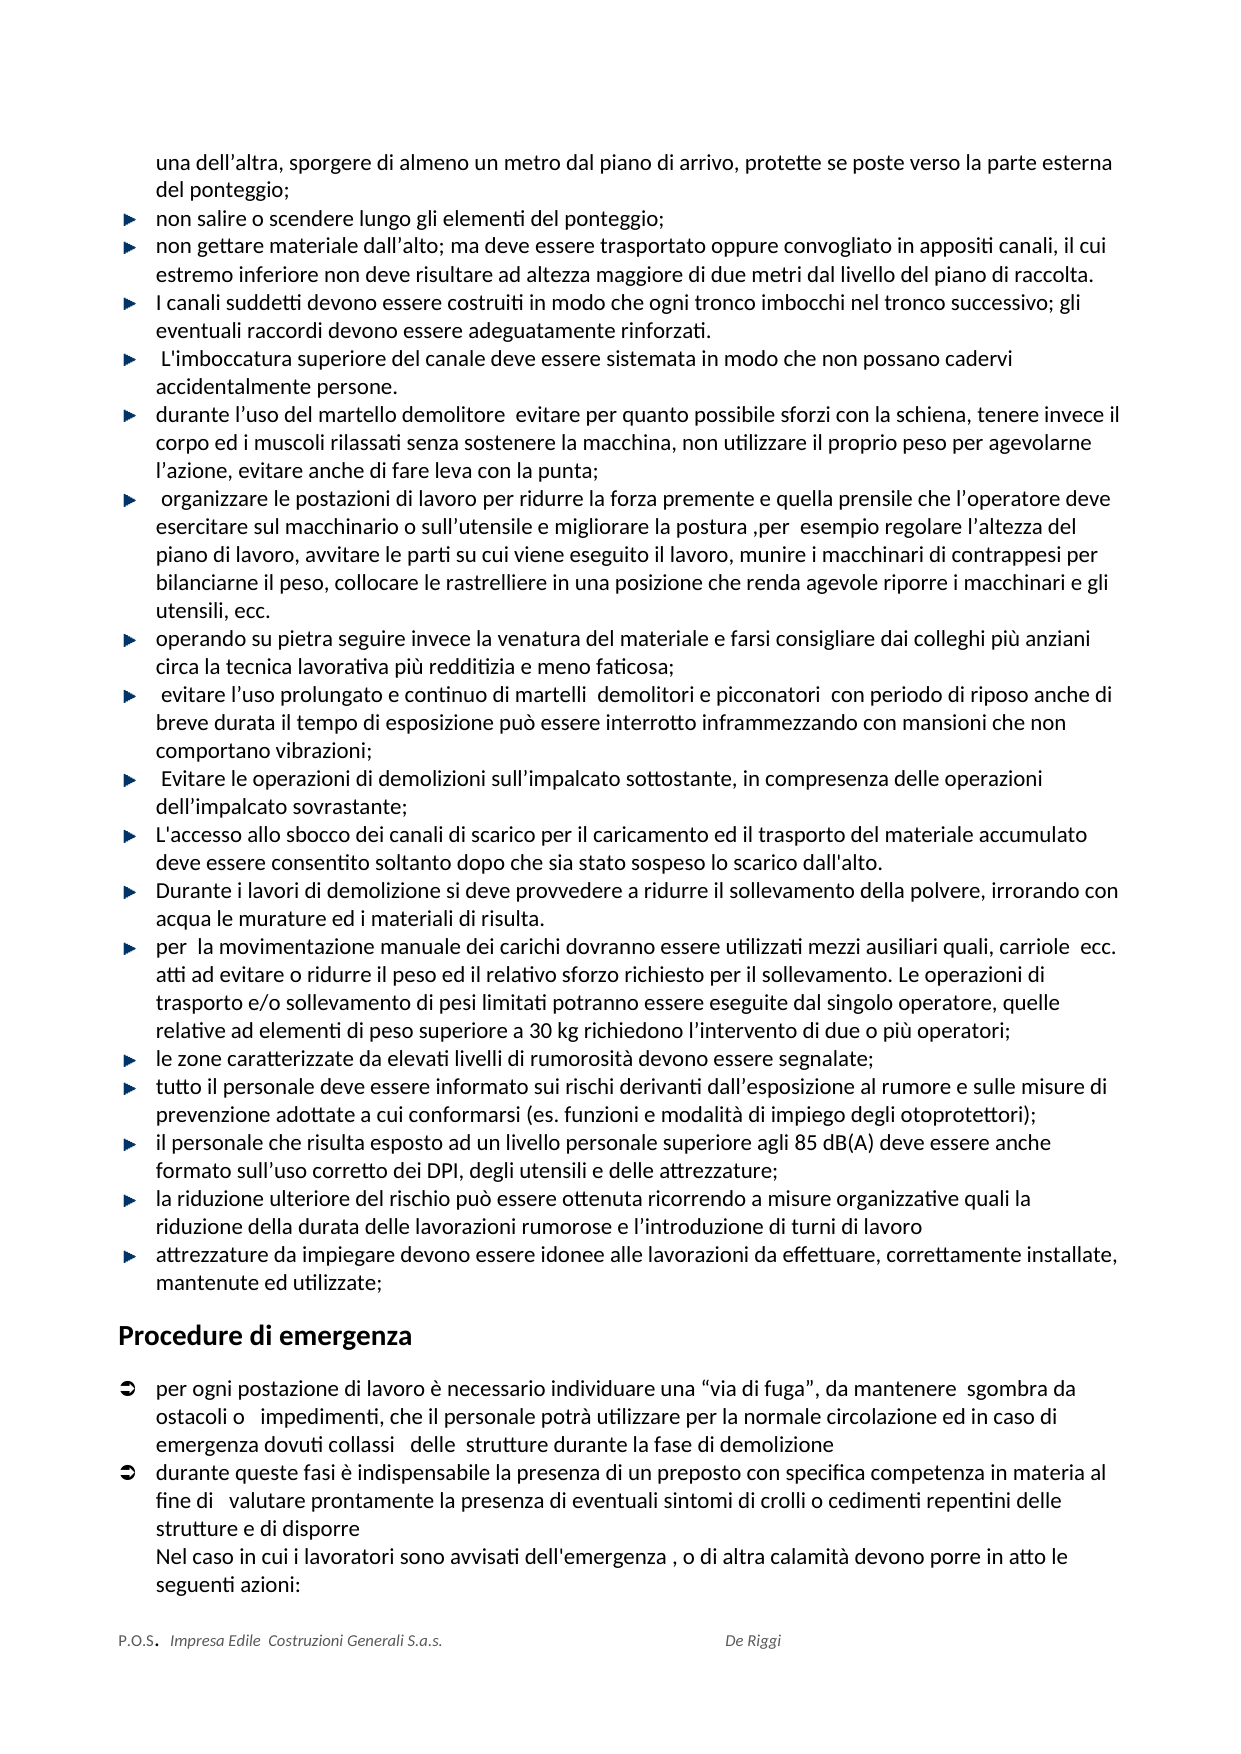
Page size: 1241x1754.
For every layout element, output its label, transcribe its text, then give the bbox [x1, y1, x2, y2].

list L'imboccatura superiore del canale deve essere sistemata in modo che non possano cadervi accidentalmente persone. [118, 344, 1122, 400]
picture [119, 489, 136, 507]
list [118, 148, 1122, 204]
list L'accesso allo sbocco dei canali di scarico per il caricamento ed il trasporto del materiale accumulato deve essere consentito soltanto dopo che sia stato sospeso lo scarico dall'alto. [118, 820, 1122, 876]
picture [119, 349, 136, 366]
list tutto il personale deve essere informato sui rischi derivanti dall’esposizione al rumore e sulle misure di prevenzione adottate a cui conformarsi (es. funzioni e modalità di impiego degli otoprotettori); [118, 1072, 1122, 1128]
picture [119, 209, 136, 226]
picture [119, 405, 136, 422]
picture [119, 1190, 136, 1207]
picture [119, 1246, 136, 1263]
list Evitare le operazioni di demolizioni sull’impalcato sottostante, in compresenza delle operazioni dell’impalcato sovrastante; [118, 764, 1122, 820]
list I canali suddetti devono essere costruiti in modo che ogni tronco imbocchi nel tronco successivo; gli eventuali raccordi devono essere adeguatamente rinforzati. [118, 288, 1122, 344]
list durante l’uso del martello demolitore evitare per quanto possibile sforzi con la schiena, tenere invece il corpo ed i muscoli rilassati senza sostenere la macchina, non utilizzare il proprio peso per agevolarne l’azione, evitare anche di fare leva con la punta; [118, 400, 1122, 484]
picture [119, 1050, 136, 1067]
picture [119, 293, 136, 310]
picture [119, 938, 136, 955]
picture [119, 1134, 136, 1151]
list durante queste fasi è indispensabile la presenza di un preposto con specifica competenza in materia al fine di valutare prontamente la presenza di eventuali sintomi di crolli o cedimenti repentini delle strutture e di disporre Nel caso in cui i lavoratori sono avvisati dell'emergenza , o di altra calamità devono porre in atto le seguenti azioni: [118, 1458, 1122, 1598]
list le zone caratterizzate da elevati livelli di rumorosità devono essere segnalate; [118, 1044, 1122, 1072]
list il personale che risulta esposto ad un livello personale superiore agli 85 dB(A) deve essere anche formato sull’uso corretto dei DPI, degli utensili e delle attrezzature; [118, 1128, 1122, 1184]
list Durante i lavori di demolizione si deve provvedere a ridurre il sollevamento della polvere, irrorando con acqua le murature ed i materiali di risulta. [118, 876, 1122, 932]
list per ogni postazione di lavoro è necessario individuare una “via di fuga”, da mantenere sgombra da ostacoli o impedimenti, che il personale potrà utilizzare per la normale circolazione ed in caso di emergenza dovuti collassi delle strutture durante la fase di demolizione [118, 1374, 1122, 1458]
picture [119, 825, 136, 843]
picture [119, 881, 136, 899]
picture [119, 1078, 136, 1095]
list non salire o scendere lungo gli elementi del ponteggio; [118, 204, 1122, 232]
list organizzare le postazioni di lavoro per ridurre la forza premente e quella prensile che l’operatore deve esercitare sul macchinario o sull’utensile e migliorare la postura ,per esempio regolare l’altezza del piano di lavoro, avvitare le parti su cui viene eseguito il lavoro, munire i macchinari di contrappesi per bilanciarne il peso, collocare le rastrelliere in una posizione che renda agevole riporre i macchinari e gli utensili, ecc. [118, 484, 1122, 624]
picture [119, 237, 136, 254]
picture [119, 629, 136, 647]
picture [119, 685, 136, 703]
text Procedure di emergenza [118, 1317, 1122, 1353]
list operando su pietra seguire invece la venatura del materiale e farsi consigliare dai colleghi più anziani circa la tecnica lavorativa più redditizia e meno faticosa; [118, 624, 1122, 680]
list per la movimentazione manuale dei carichi dovranno essere utilizzati mezzi ausiliari quali, carriole ecc. atti ad evitare o ridurre il peso ed il relativo sforzo richiesto per il sollevamento. Le operazioni di trasporto e/o sollevamento di pesi limitati potranno essere eseguite dal singolo operatore, quelle relative ad elementi di peso superiore a richiedono l’intervento di due o più operatori; [118, 932, 1122, 1044]
list evitare l’uso prolungato e continuo di martelli demolitori e picconatori con periodo di riposo anche di breve durata il tempo di esposizione può essere interrotto inframmezzando con mansioni che non comportano vibrazioni; [118, 680, 1122, 764]
picture [119, 769, 136, 787]
list la riduzione ulteriore del rischio può essere ottenuta ricorrendo a misure organizzative quali la riduzione della durata delle lavorazioni rumorose e l’introduzione di turni di lavoro [118, 1184, 1122, 1240]
list attrezzature da impiegare devono essere idonee alle lavorazioni da effettuare, correttamente installate, mantenute ed utilizzate; [118, 1240, 1122, 1296]
list non gettare materiale dall’alto; ma deve essere trasportato oppure convogliato in appositi canali, il cui estremo inferiore non deve risultare ad altezza maggiore di due metri dal livello del piano di raccolta. [118, 232, 1122, 288]
